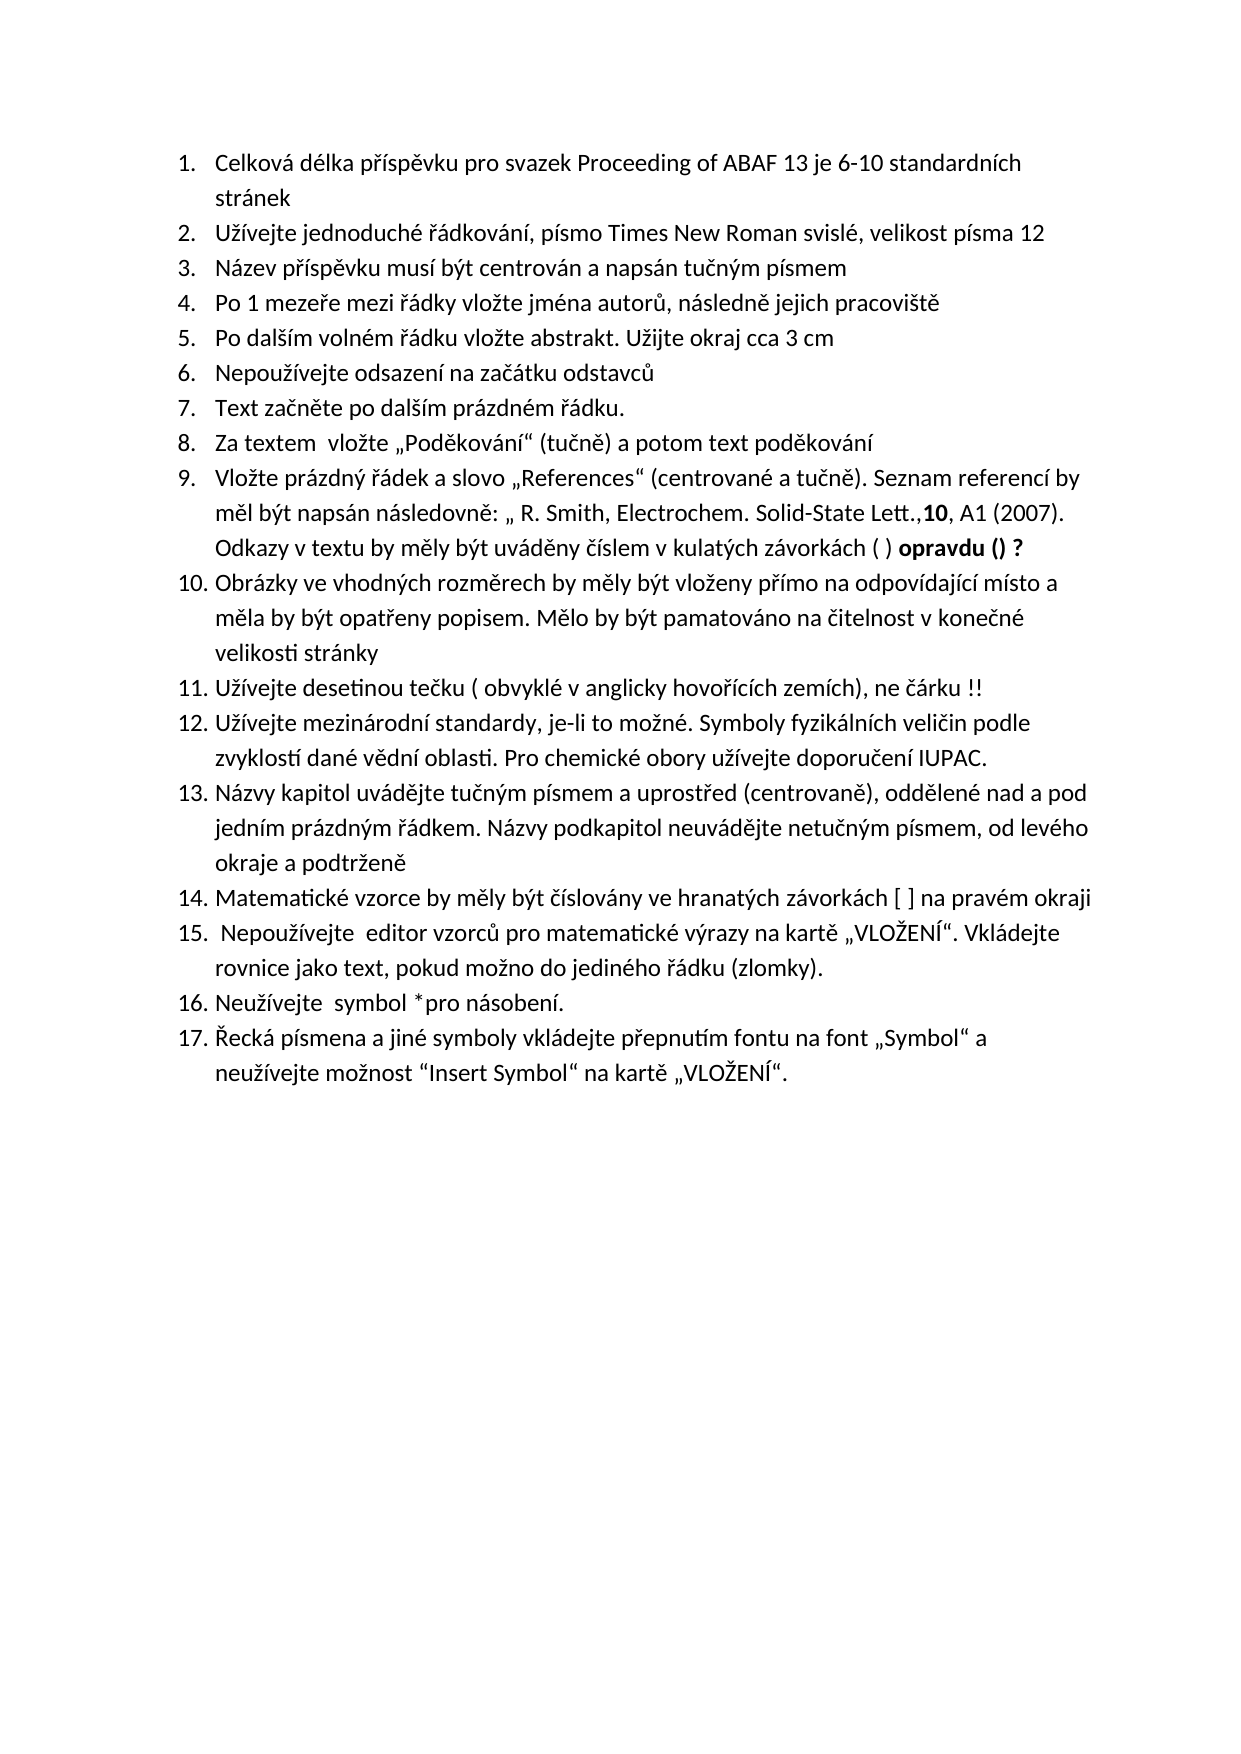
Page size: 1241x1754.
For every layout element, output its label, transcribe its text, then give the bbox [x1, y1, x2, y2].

list Užívejte mezinárodní standardy, je-li to možné. Symboly fyzikálních veličin podle zvyklostí dané vědní oblasti. Pro chemické obory užívejte doporučení IUPAC. [177, 708, 1093, 773]
list Nepoužívejte editor vzorců pro matematické výrazy na kartě „VLOŽENÍ“. Vkládejte rovnice jako text, pokud možno do jediného řádku (zlomky). [177, 918, 1093, 983]
list Nepoužívejte odsazení na začátku odstavců [177, 358, 1093, 388]
list Řecká písmena a jiné symboly vkládejte přepnutím fontu na font „Symbol“ a neužívejte možnost “Insert Symbol“ na kartě „VLOŽENÍ“. [177, 1023, 1093, 1088]
list Vložte prázdný řádek a slovo „References“ (centrované a tučně). Seznam referencí by měl být napsán následovně: „ R. Smith, Electrochem. Solid-State Lett.,10, A1 (2007). Odkazy v textu by měly být uváděny číslem v kulatých závorkách ( ) opravdu () ? [177, 463, 1093, 563]
list Neužívejte symbol *pro násobení. [177, 988, 1093, 1018]
list Název příspěvku musí být centrován a napsán tučným písmem [177, 253, 1093, 283]
list Za textem vložte „Poděkování“ (tučně) a potom text poděkování [177, 428, 1093, 458]
list Obrázky ve vhodných rozměrech by měly být vloženy přímo na odpovídající místo a měla by být opatřeny popisem. Mělo by být pamatováno na čitelnost v konečné velikosti stránky [177, 568, 1093, 668]
list Text začněte po dalším prázdném řádku. [177, 393, 1093, 423]
list Matematické vzorce by měly být číslovány ve hranatých závorkách [ ] na pravém okraji [177, 883, 1093, 913]
list Užívejte desetinou tečku ( obvyklé v anglicky hovořících zemích), ne čárku !! [177, 673, 1093, 703]
list Názvy kapitol uvádějte tučným písmem a uprostřed (centrovaně), oddělené nad a pod jedním prázdným řádkem. Názvy podkapitol neuvádějte netučným písmem, od levého okraje a podtrženě [177, 778, 1093, 878]
list Po dalším volném řádku vložte abstrakt. Užijte okraj cca [177, 323, 1093, 353]
list Po 1 mezeře mezi řádky vložte jména autorů, následně jejich pracoviště [177, 288, 1093, 318]
list Celková délka příspěvku pro svazek Proceeding of ABAF 13 je 6-10 standardních stránek [177, 148, 1093, 213]
list Užívejte jednoduché řádkování, písmo Times New Roman svislé, velikost písma 12 [177, 218, 1093, 248]
